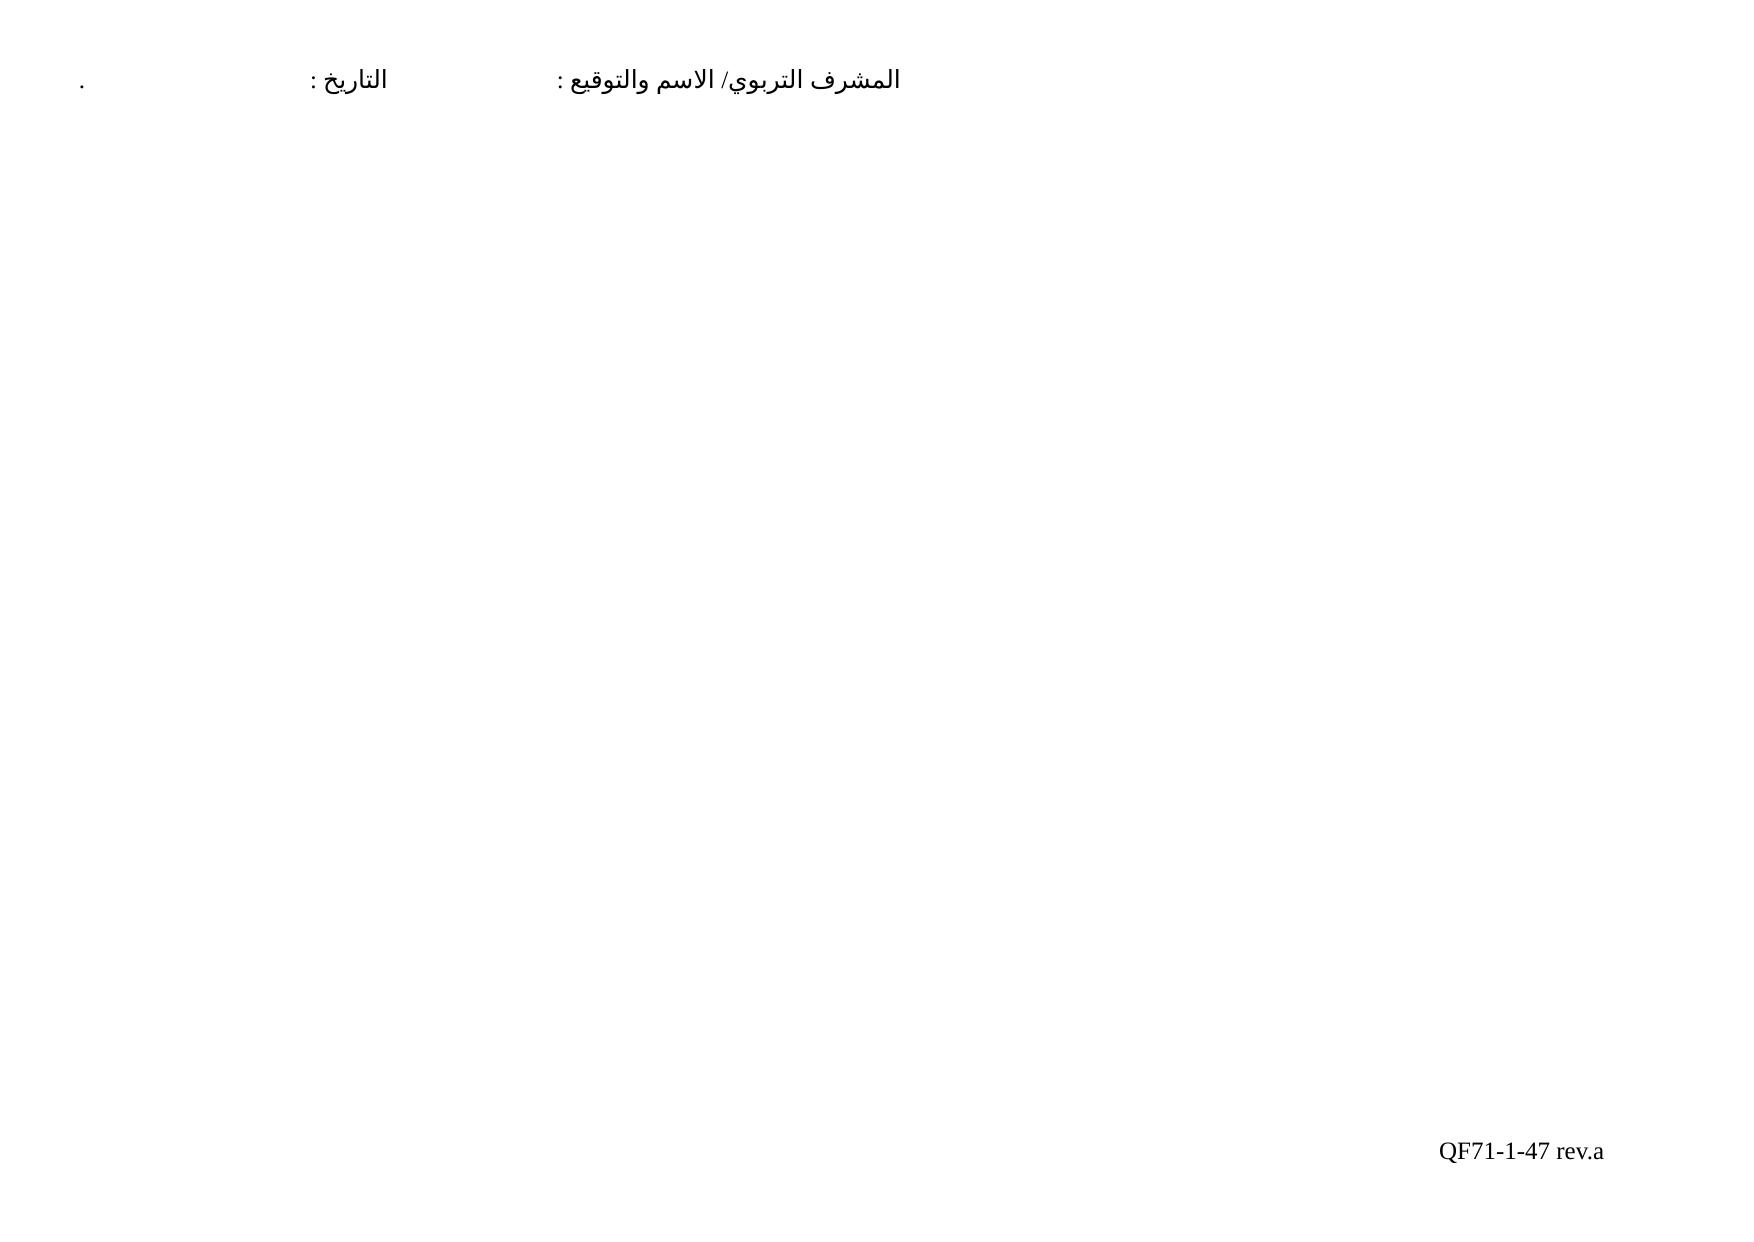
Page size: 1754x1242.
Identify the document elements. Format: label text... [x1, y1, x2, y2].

text المشرف التربوي/ الاسم والتوقیع : التاریخ : . [72, 65, 1604, 94]
